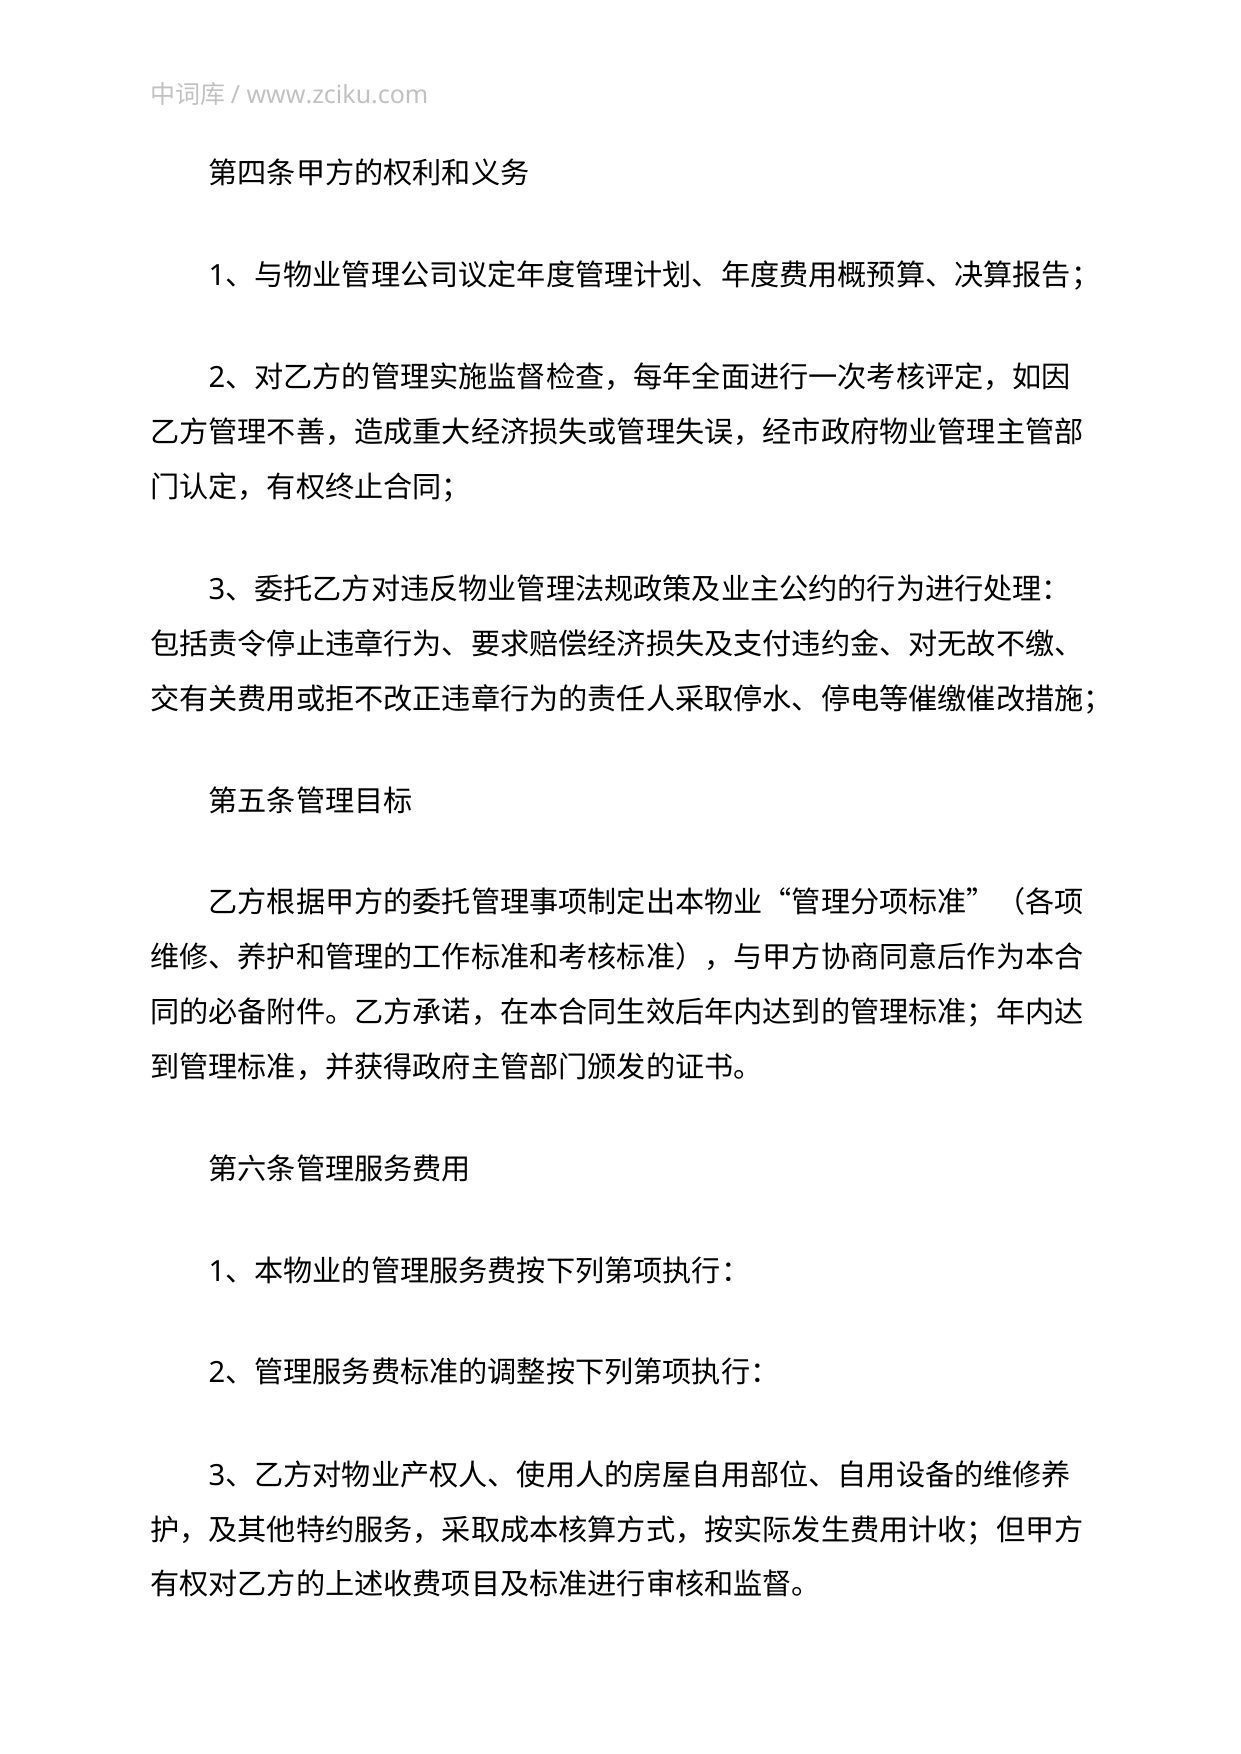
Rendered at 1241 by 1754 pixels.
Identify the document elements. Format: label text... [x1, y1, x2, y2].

text 3、委托乙方对违反物业管理法规政策及业主公约的行为进行处理：包括责令停止违章行为、要求赔偿经济损失及支付违约金、对无故不缴、交有关费用或拒不改正违章行为的责任人采取停水、停电等催缴催改措施； [150, 565, 1090, 718]
text 第四条甲方的权利和义务 [150, 150, 1090, 192]
text 2、管理服务费标准的调整按下列第项执行： [150, 1349, 1090, 1391]
text 1、本物业的管理服务费按下列第项执行： [150, 1247, 1090, 1289]
text 3、乙方对物业产权人、使用人的房屋自用部位、自用设备的维修养护，及其他特约服务，采取成本核算方式，按实际发生费用计收；但甲方有权对乙方的上述收费项目及标准进行审核和监督。 [150, 1451, 1090, 1603]
text 乙方根据甲方的委托管理事项制定出本物业“管理分项标准”（各项维修、养护和管理的工作标准和考核标准），与甲方协商同意后作为本合同的必备附件。乙方承诺，在本合同生效后年内达到的管理标准；年内达到管理标准，并获得政府主管部门颁发的证书。 [150, 879, 1090, 1086]
text 2、对乙方的管理实施监督检查，每年全面进行一次考核评定，如因乙方管理不善，造成重大经济损失或管理失误，经市政府物业管理主管部门认定，有权终止合同； [150, 354, 1090, 506]
text 第六条管理服务费用 [150, 1145, 1090, 1188]
text 第五条管理目标 [150, 777, 1090, 819]
text 1、与物业管理公司议定年度管理计划、年度费用概预算、决算报告； [150, 252, 1090, 294]
